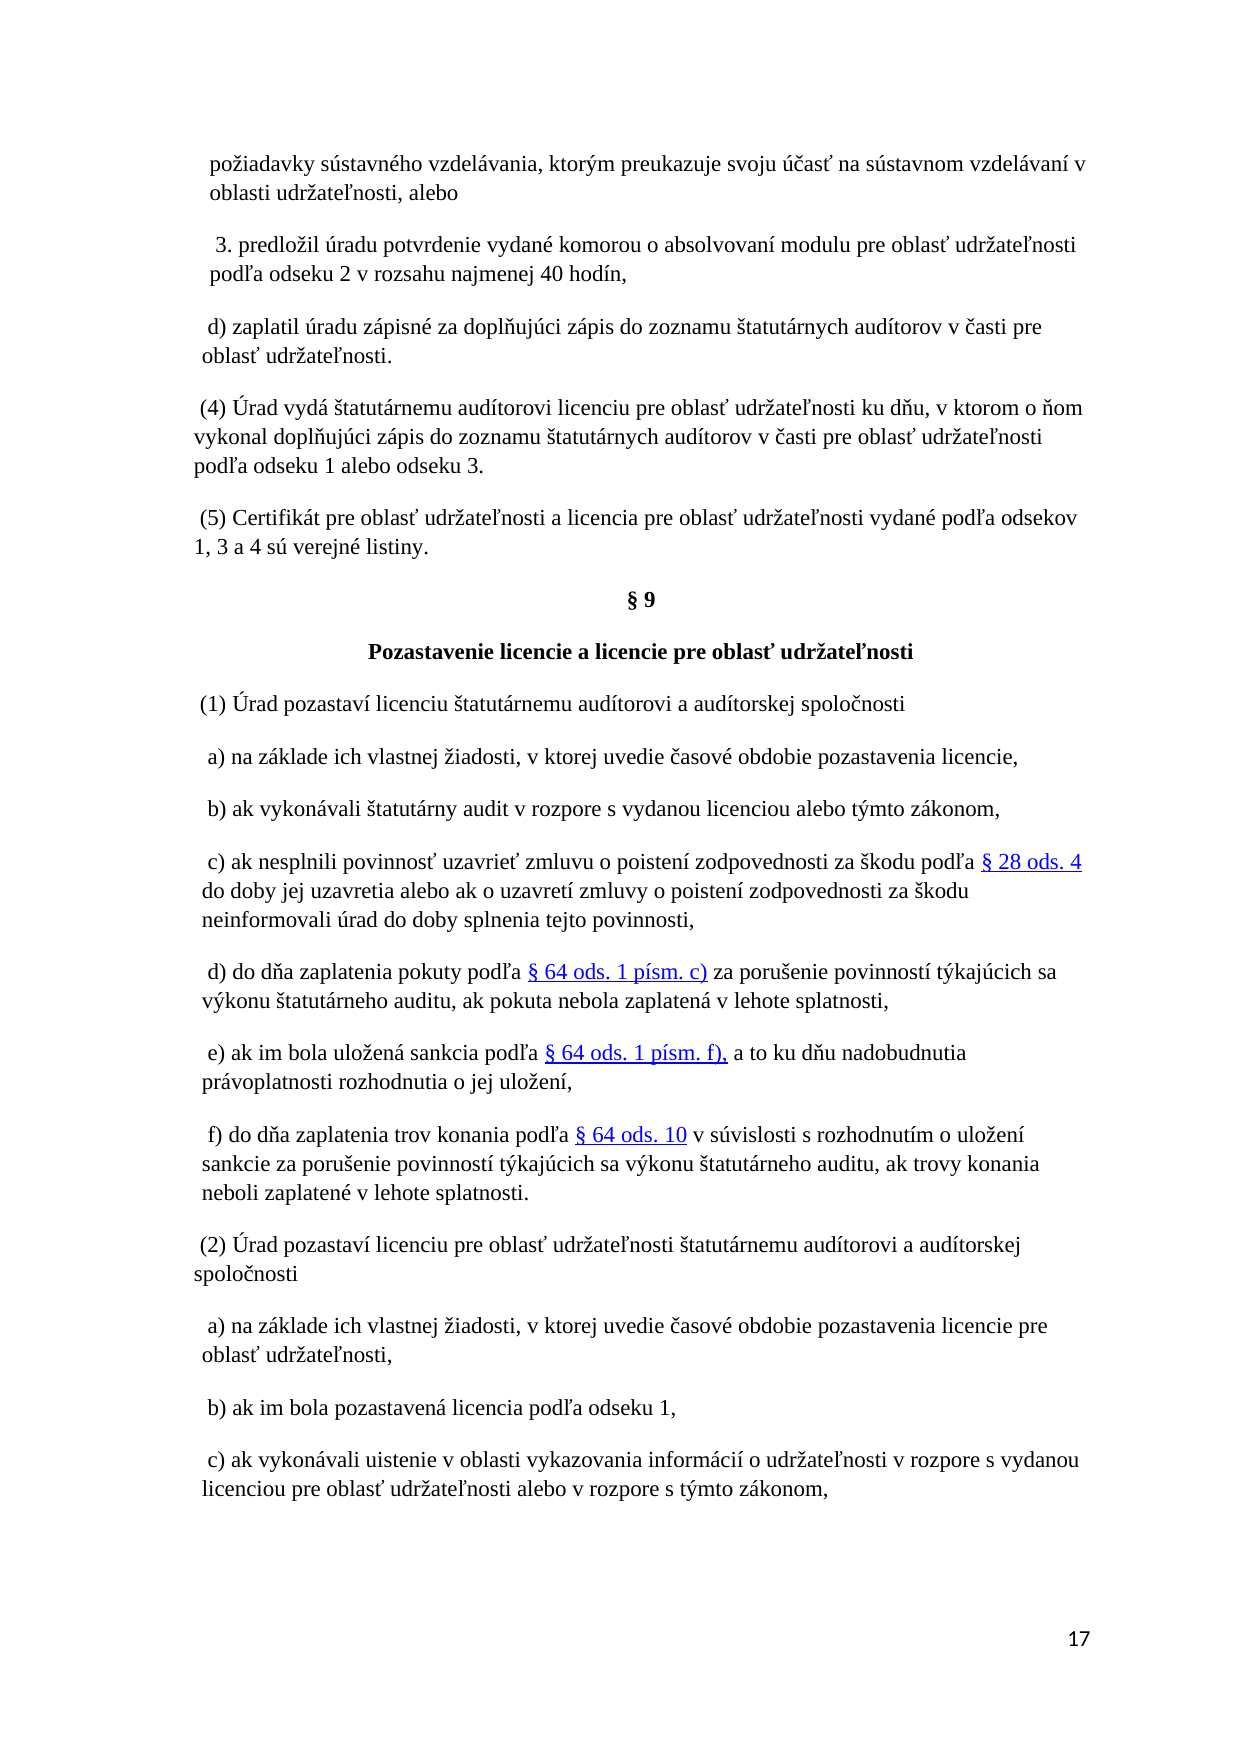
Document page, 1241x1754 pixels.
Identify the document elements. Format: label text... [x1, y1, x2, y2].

text Pozastavenie licencie a licencie pre oblasť udržateľnosti [186, 638, 1090, 664]
text 3. predložil úradu potvrdenie vydané komorou o absolvovaní modulu pre oblasť udržateľnosti podľa odseku 2 v rozsahu najmenej 40 hodín, [209, 231, 1090, 287]
text a) na základe ich vlastnej žiadosti, v ktorej uvedie časové obdobie pozastavenia licencie, [202, 743, 1090, 769]
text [209, 150, 1090, 205]
text (4) Úrad vydá štatutárnemu audítorovi licenciu pre oblasť udržateľnosti ku dňu, v ktorom o ňom vykonal doplňujúci zápis do zoznamu štatutárnych audítorov v časti pre oblasť udržateľnosti podľa odseku 1 alebo odseku 3. [194, 394, 1090, 478]
text (5) Certifikát pre oblasť udržateľnosti a licencia pre oblasť udržateľnosti vydané podľa odsekov 1, 3 a 4 sú verejné listiny. [194, 504, 1090, 560]
text d) do dňa zaplatenia pokuty podľa § 64 ods. 1 písm. c) za porušenie povinností týkajúcich sa výkonu štatutárneho auditu, ak pokuta nebola zaplatená v lehote splatnosti, [202, 958, 1090, 1013]
text f) do dňa zaplatenia trov konania podľa § 64 ods. 10 v súvislosti s rozhodnutím o uložení sankcie za porušenie povinností týkajúcich sa výkonu štatutárneho auditu, ak trovy konania neboli zaplatené v lehote splatnosti. [202, 1121, 1090, 1205]
text c) ak vykonávali uistenie v oblasti vykazovania informácií o udržateľnosti v rozpore s vydanou licenciou pre oblasť udržateľnosti alebo v rozpore s týmto zákonom, [202, 1446, 1090, 1501]
text e) ak im bola uložená sankcia podľa § 64 ods. 1 písm. f), a to ku dňu nadobudnutia právoplatnosti rozhodnutia o jej uložení, [202, 1039, 1090, 1095]
text d) zaplatil úradu zápisné za doplňujúci zápis do zoznamu štatutárnych audítorov v časti pre oblasť udržateľnosti. [202, 313, 1090, 368]
text c) ak nesplnili povinnosť uzavrieť zmluvu o poistení zodpovednosti za škodu podľa § 28 ods. 4 do doby jej uzavretia alebo ak o uzavretí zmluvy o poistení zodpovednosti za škodu neinformovali úrad do doby splnenia tejto povinnosti, [202, 848, 1090, 932]
text (2) Úrad pozastaví licenciu pre oblasť udržateľnosti štatutárnemu audítorovi a audítorskej spoločnosti [194, 1231, 1090, 1286]
text (1) Úrad pozastaví licenciu štatutárnemu audítorovi a audítorskej spoločnosti [194, 691, 1090, 717]
text b) ak im bola pozastavená licencia podľa odseku 1, [202, 1394, 1090, 1420]
text a) na základe ich vlastnej žiadosti, v ktorej uvedie časové obdobie pozastavenia licencie pre oblasť udržateľnosti, [202, 1312, 1090, 1368]
text b) ak vykonávali štatutárny audit v rozpore s vydanou licenciou alebo týmto zákonom, [202, 795, 1090, 822]
text § 9 [186, 586, 1090, 612]
